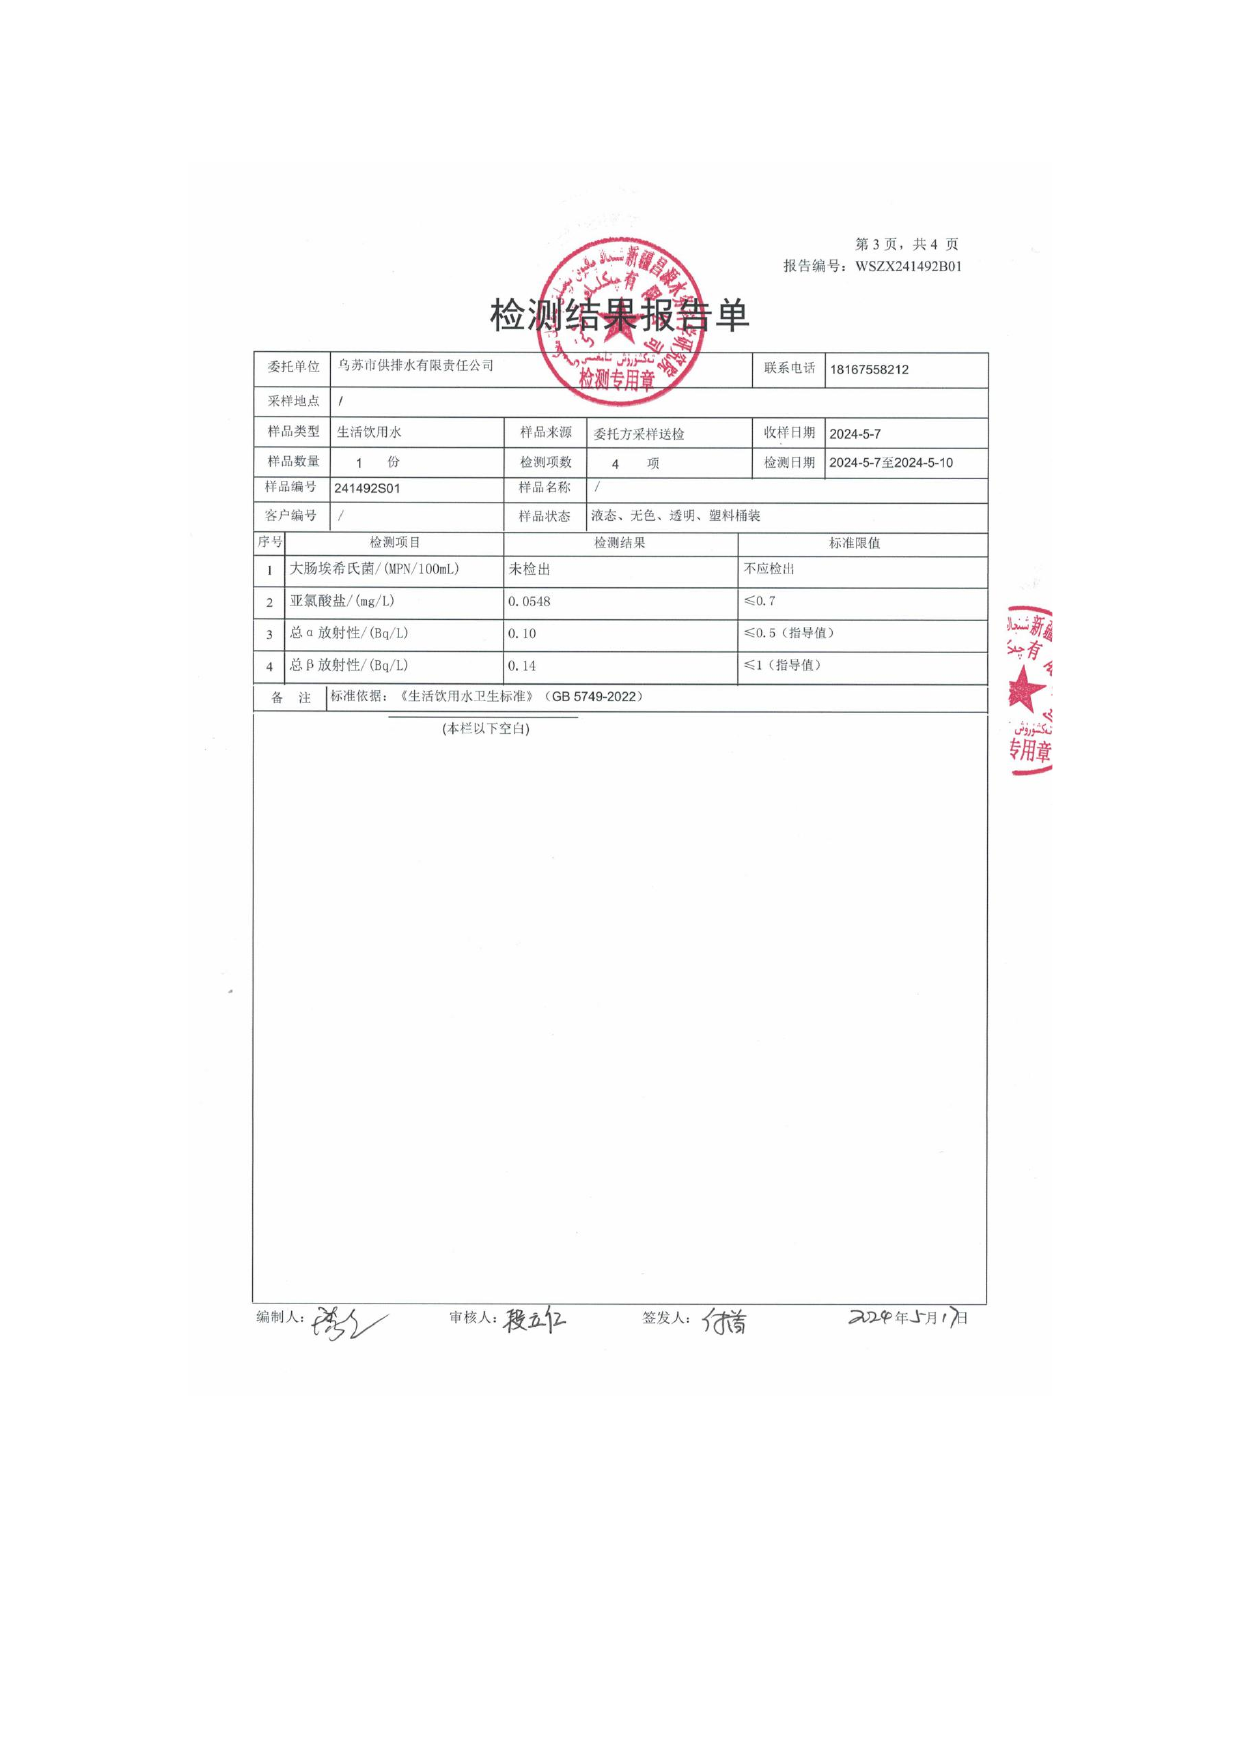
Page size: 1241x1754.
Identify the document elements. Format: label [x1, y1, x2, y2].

picture [187, 162, 1053, 1396]
